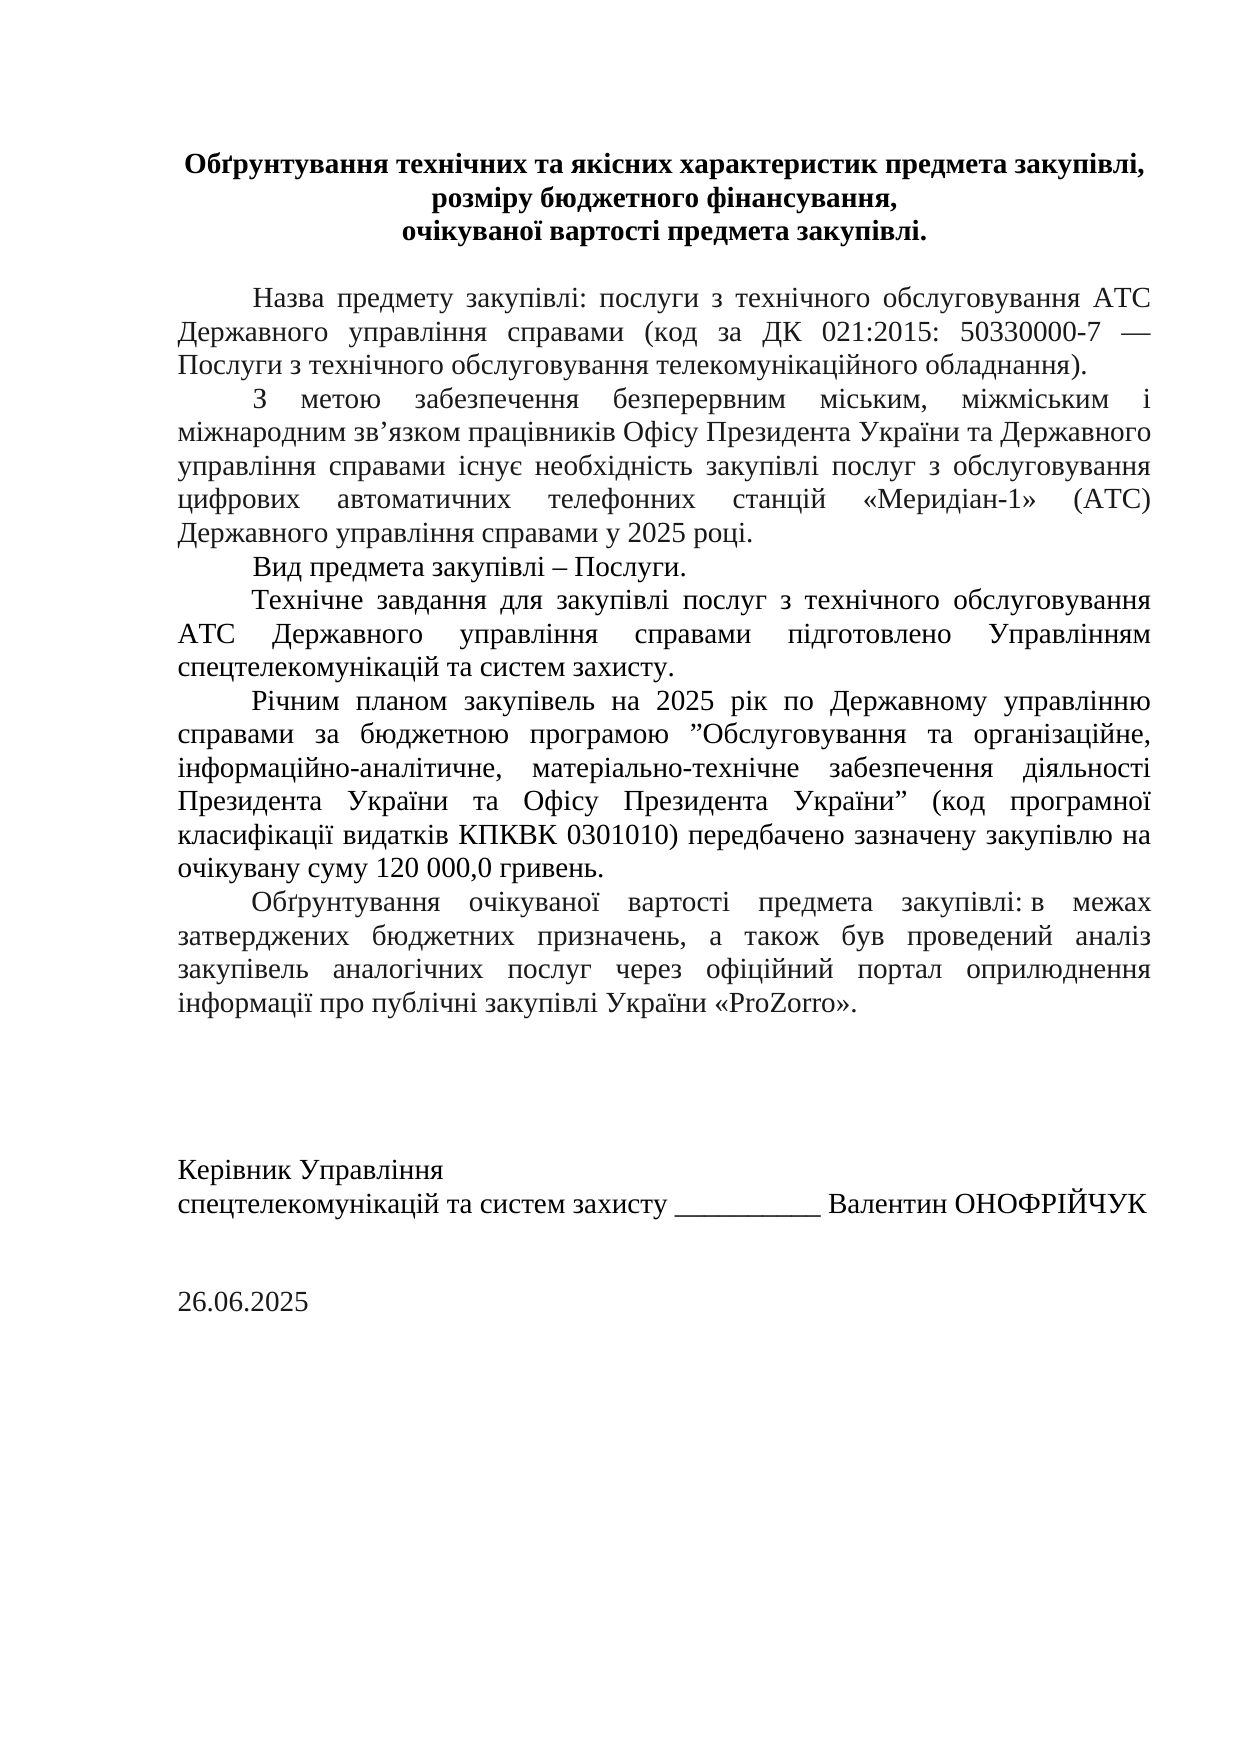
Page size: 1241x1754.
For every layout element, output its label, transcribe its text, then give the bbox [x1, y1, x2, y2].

text 26.06.2025 [177, 1284, 1152, 1318]
text спецтелекомунікацій та систем захисту __________ Валентин ОНОФРІЙЧУК [177, 1186, 1152, 1219]
text Обґрунтування технічних та якісних характеристик предмета закупівлі, розміру бюджетного фінансування, [177, 146, 1152, 213]
text очікуваної вартості предмета закупівлі. [177, 213, 1152, 247]
text Назва предмету закупівлі: послуги з технічного обслуговування АТС Державного управління справами (код за ДК 021:2015: 50330000-7 — Послуги з технічного обслуговування телекомунікаційного обладнання). [177, 280, 1152, 381]
text Вид предмета закупівлі – Послуги. [177, 549, 1152, 582]
text Технічне завдання для закупівлі послуг з технічного обслуговування АТС Державного управління справами підготовлено Управлінням спецтелекомунікацій та систем захисту. [177, 582, 1152, 683]
text Обґрунтування очікуваної вартості предмета закупівлі: в межах затверджених бюджетних призначень, а також був проведений аналіз закупівель аналогічних послуг через офіційний портал оприлюднення інформації про публічні закупівлі України «ProZorro». [177, 884, 1152, 1018]
text З метою забезпечення безперервним міським, міжміським і міжнародним зв’язком працівників Офісу Президента України та Державного управління справами існує необхідність закупівлі послуг з обслуговування цифрових автоматичних телефонних станцій «Меридіан-1» (АТС) Державного управління справами у 2025 році. [177, 381, 1152, 549]
text Річним планом закупівель на 2025 рік по Державному управлінню справами за бюджетною програмою ”Обслуговування та організаційне, інформаційно-аналітичне, матеріально-технічне забезпечення діяльності Президента України та Офісу Президента України” (код програмної класифікації видатків КПКВК 0301010) передбачено зазначену закупівлю на очікувану суму 120 000,0 гривень. [177, 683, 1152, 884]
text Керівник Управління [177, 1152, 1152, 1186]
